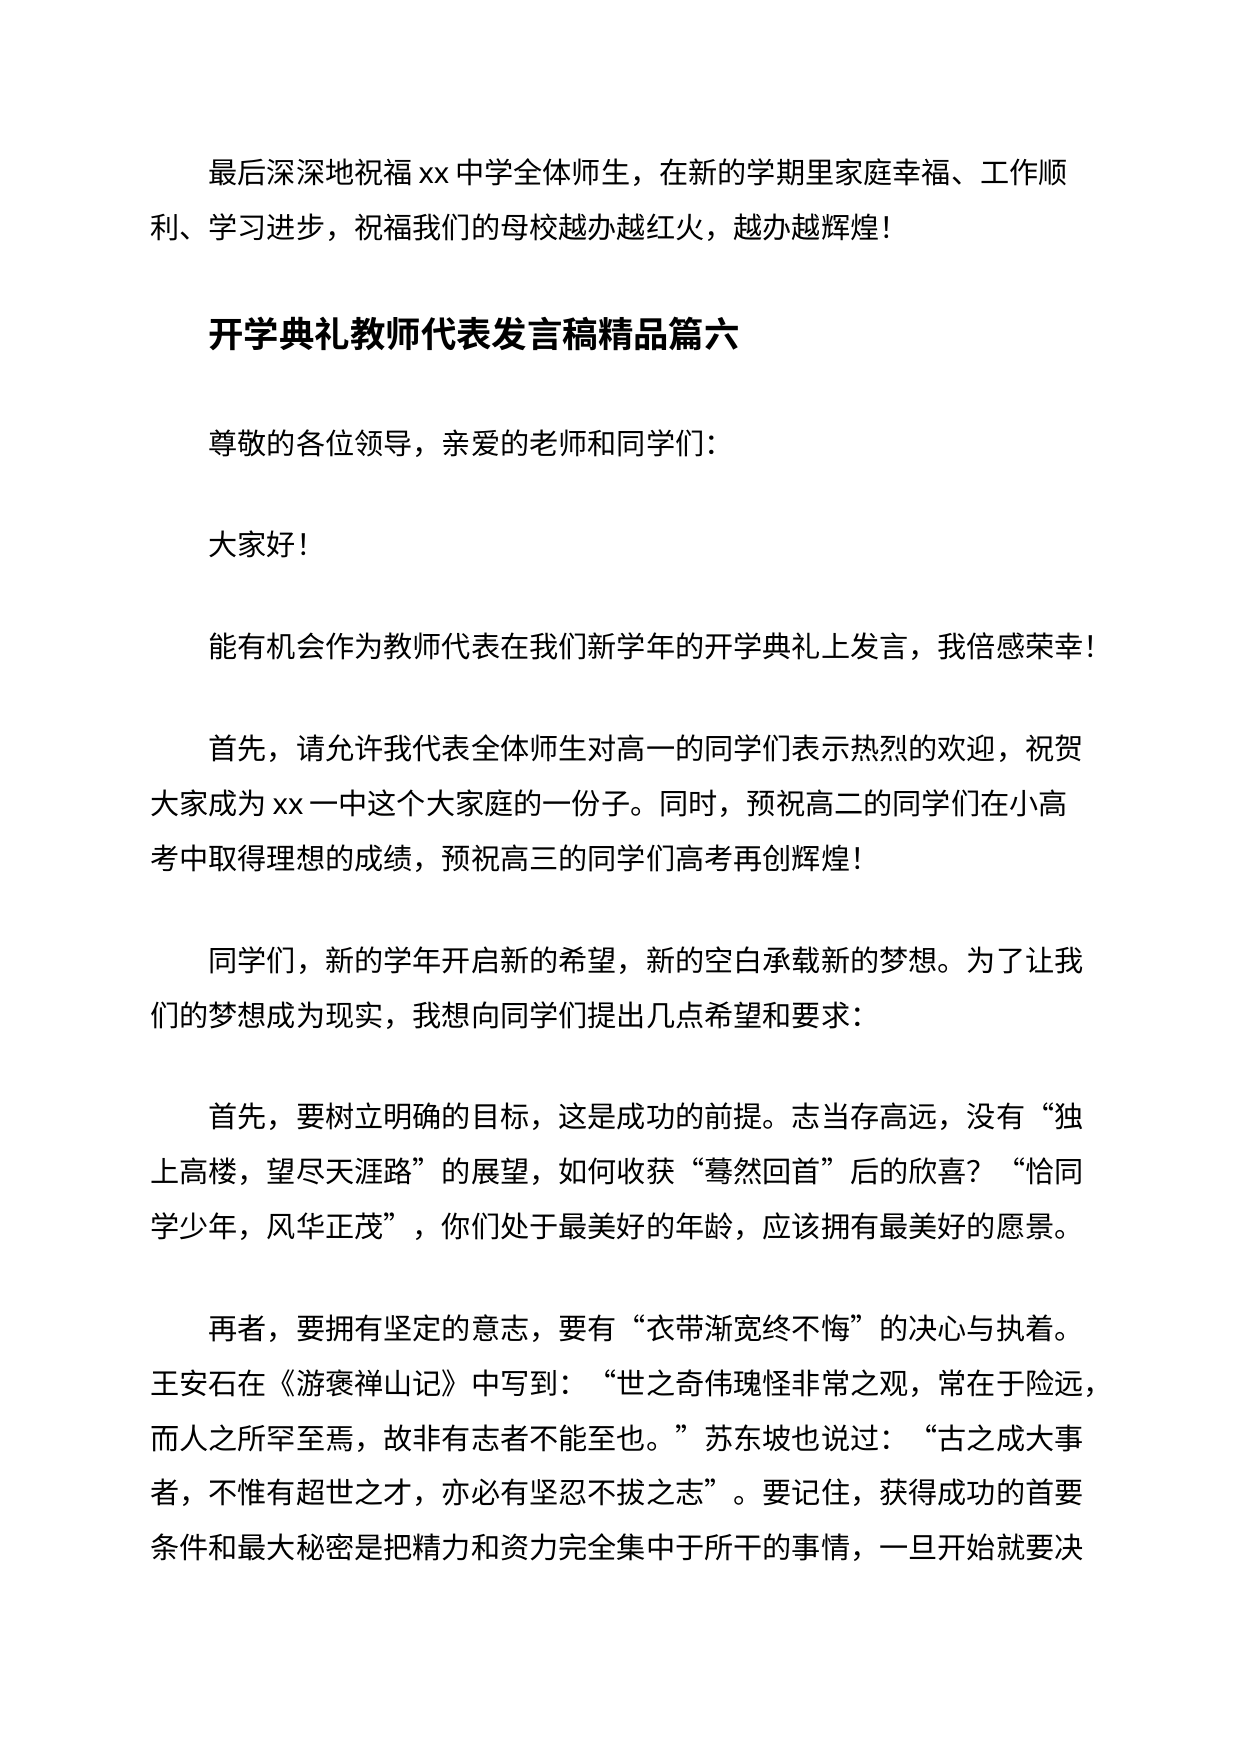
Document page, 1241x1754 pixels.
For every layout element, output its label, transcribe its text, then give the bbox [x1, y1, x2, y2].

text 尊敬的各位领导，亲爱的老师和同学们： [150, 420, 1090, 462]
text 首先，要树立明确的目标，这是成功的前提。志当存高远，没有“独上高楼，望尽天涯路”的展望，如何收获“蓦然回首”后的欣喜？“恰同学少年，风华正茂”，你们处于最美好的年龄，应该拥有最美好的愿景。 [150, 1094, 1090, 1246]
text 首先，请允许我代表全体师生对高一的同学们表示热烈的欢迎，祝贺大家成为xx一中这个大家庭的一份子。同时，预祝高二的同学们在小高考中取得理想的成绩，预祝高三的同学们高考再创辉煌！ [150, 726, 1090, 878]
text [150, 1305, 1090, 1567]
text 同学们，新的学年开启新的希望，新的空白承载新的梦想。为了让我们的梦想成为现实，我想向同学们提出几点希望和要求： [150, 937, 1090, 1034]
text 最后深深地祝福xx中学全体师生，在新的学期里家庭幸福、工作顺利、学习进步，祝福我们的母校越办越红火，越办越辉煌！ [150, 150, 1090, 247]
text 大家好！ [150, 522, 1090, 564]
text 开学典礼教师代表发言稿精品篇六 [150, 307, 1090, 358]
text 能有机会作为教师代表在我们新学年的开学典礼上发言，我倍感荣幸！ [150, 624, 1090, 666]
